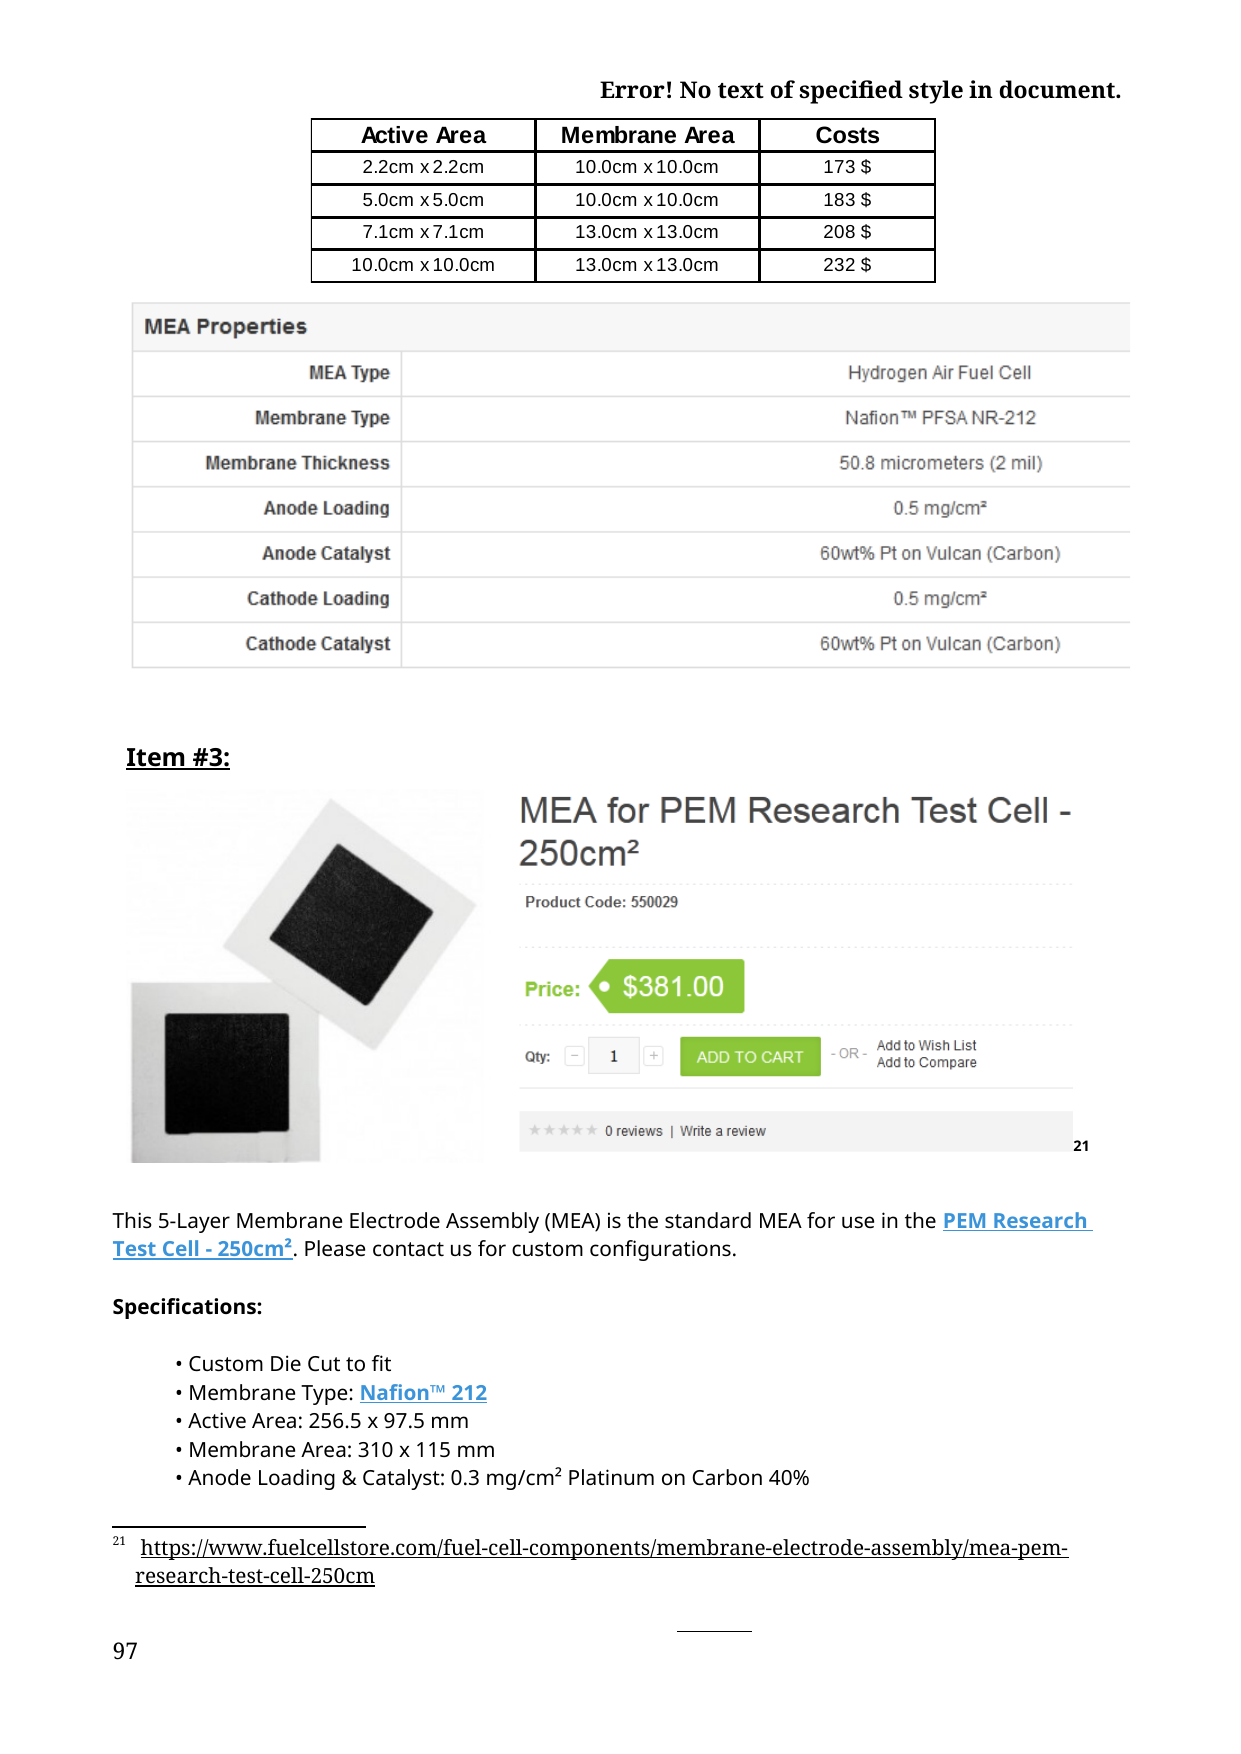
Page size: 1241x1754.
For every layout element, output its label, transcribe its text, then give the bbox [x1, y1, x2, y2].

text Item #3: [126, 739, 1122, 773]
picture [126, 298, 1131, 676]
text Specifications: [112, 1292, 1122, 1320]
picture [126, 788, 1073, 1163]
text This 5-Layer Membrane Electrode Assembly (MEA) is the standard MEA for use in the PEM Research Test Cell - 250cm². Please contact us for custom configurations. [112, 1206, 1122, 1263]
